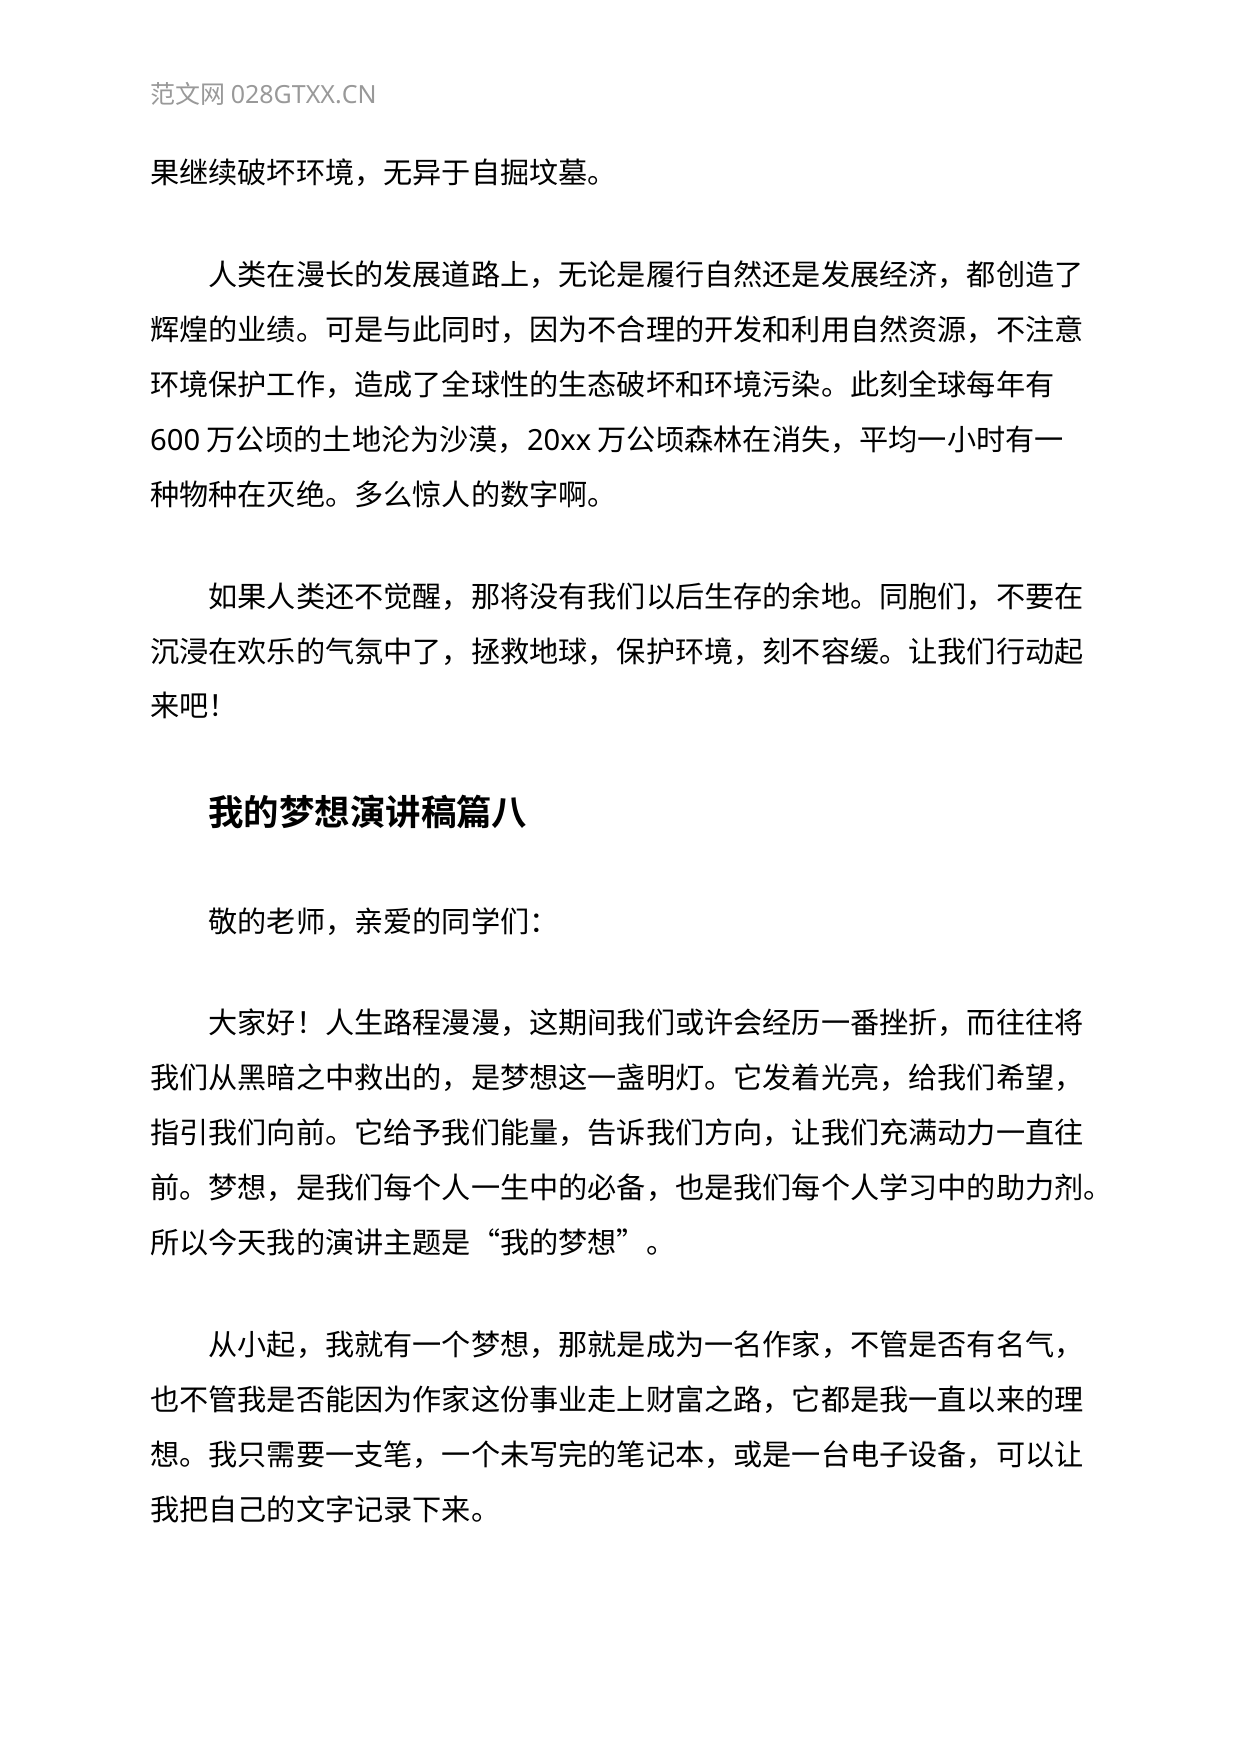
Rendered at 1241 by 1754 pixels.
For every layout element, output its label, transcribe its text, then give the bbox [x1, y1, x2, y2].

text 从小起，我就有一个梦想，那就是成为一名作家，不管是否有名气，也不管我是否能因为作家这份事业走上财富之路，它都是我一直以来的理想。我只需要一支笔，一个未写完的笔记本，或是一台电子设备，可以让我把自己的文字记录下来。 [150, 1321, 1090, 1528]
text 大家好！人生路程漫漫，这期间我们或许会经历一番挫折，而往往将我们从黑暗之中救出的，是梦想这一盏明灯。它发着光亮，给我们希望，指引我们向前。它给予我们能量，告诉我们方向，让我们充满动力一直往前。梦想，是我们每个人一生中的必备，也是我们每个人学习中的助力剂。所以今天我的演讲主题是“我的梦想”。 [150, 1000, 1090, 1262]
text 我的梦想演讲稿篇八 [150, 785, 1090, 836]
text 人类在漫长的发展道路上，无论是履行自然还是发展经济，都创造了辉煌的业绩。可是与此同时，因为不合理的开发和利用自然资源，不注意环境保护工作，造成了全球性的生态破坏和环境污染。此刻全球每年有600万公顷的土地沦为沙漠，20xx万公顷森林在消失，平均一小时有一种物种在灭绝。多么惊人的数字啊。 [150, 252, 1090, 514]
text 敬的老师，亲爱的同学们： [150, 898, 1090, 941]
text 如果人类还不觉醒，那将没有我们以后生存的余地。同胞们，不要在沉浸在欢乐的气氛中了，拯救地球，保护环境，刻不容缓。让我们行动起来吧！ [150, 573, 1090, 725]
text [150, 150, 1090, 192]
